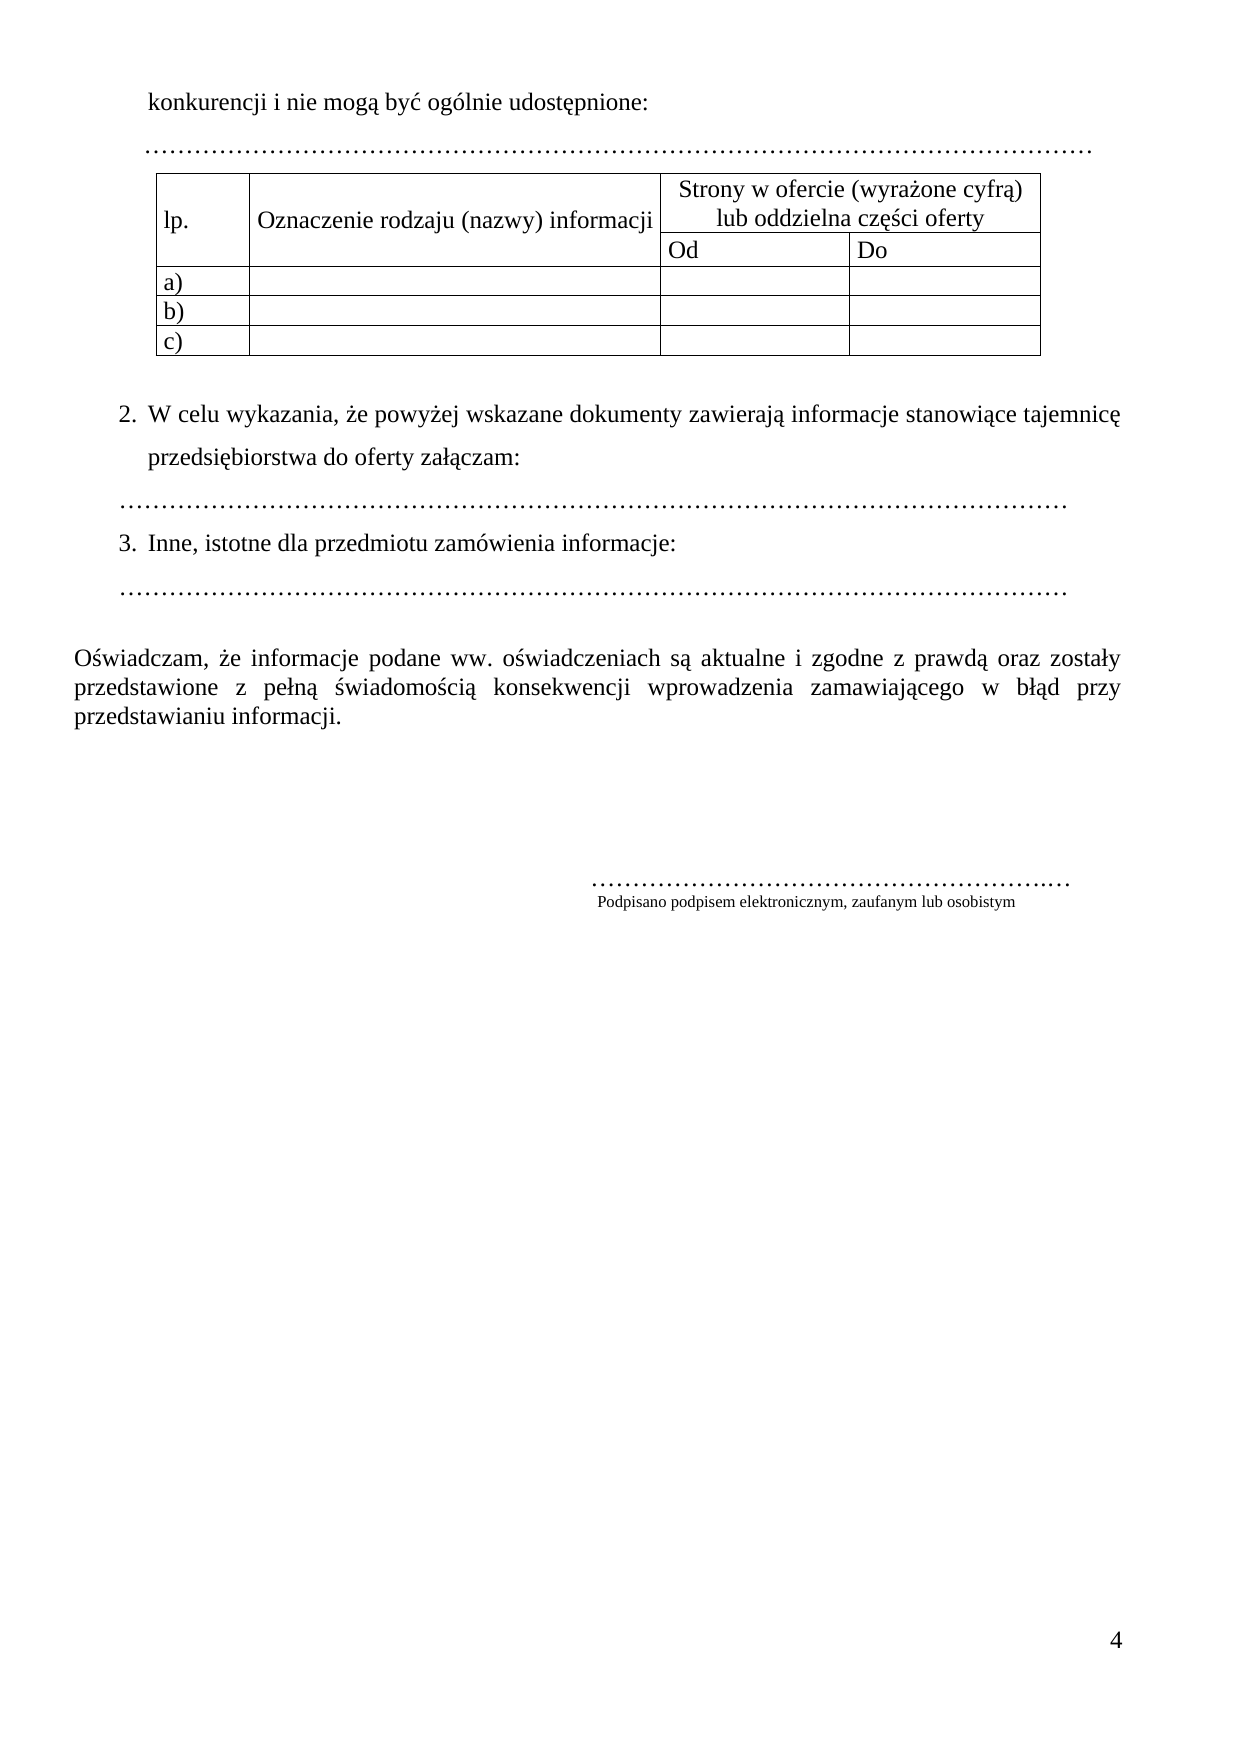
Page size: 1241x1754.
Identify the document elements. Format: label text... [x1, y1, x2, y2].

table_cell [850, 296, 1040, 325]
list Inne, istotne dla przedmiotu zamówienia informacje: [118, 528, 1122, 557]
text …………………………………………………………………………………………………… [118, 572, 1122, 600]
text Oświadczam, że informacje podane ww. oświadczeniach są aktualne i zgodne z prawdą oraz zostały przedstawione z pełną świadomością konsekwencji wprowadzenia zamawiającego w błąd przy przedstawianiu informacji. [74, 643, 1122, 730]
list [118, 87, 1122, 116]
table_header Oznaczenie rodzaju (nazwy) informacji [250, 174, 660, 266]
table_cell Do [850, 233, 1040, 266]
table_cell [661, 326, 849, 355]
table_cell [661, 296, 849, 325]
table_cell [157, 326, 249, 355]
table_cell [250, 296, 660, 325]
table_cell [157, 296, 249, 325]
text Podpisano podpisem elektronicznym, zaufanym lub osobistym [74, 891, 1122, 911]
list …………………………………………………………………………………………………… [118, 485, 1122, 514]
table_cell [157, 267, 249, 295]
text ……………………………………………….… [74, 863, 1122, 891]
table_cell [850, 267, 1040, 295]
table_header Strony w ofercie (wyrażone cyfrą) lub oddzielna części oferty [661, 174, 1040, 232]
table_cell Od [661, 233, 849, 266]
table_cell [661, 267, 849, 295]
text …………………………………………………………………………………………………… [118, 130, 1122, 159]
table_cell [250, 326, 660, 355]
list W celu wykazania, że powyżej wskazane dokumenty zawierają informacje stanowiące tajemnicę przedsiębiorstwa do oferty załączam: [118, 399, 1122, 471]
table_header lp. [157, 174, 249, 266]
table_cell [850, 326, 1040, 355]
table_cell [250, 267, 660, 295]
